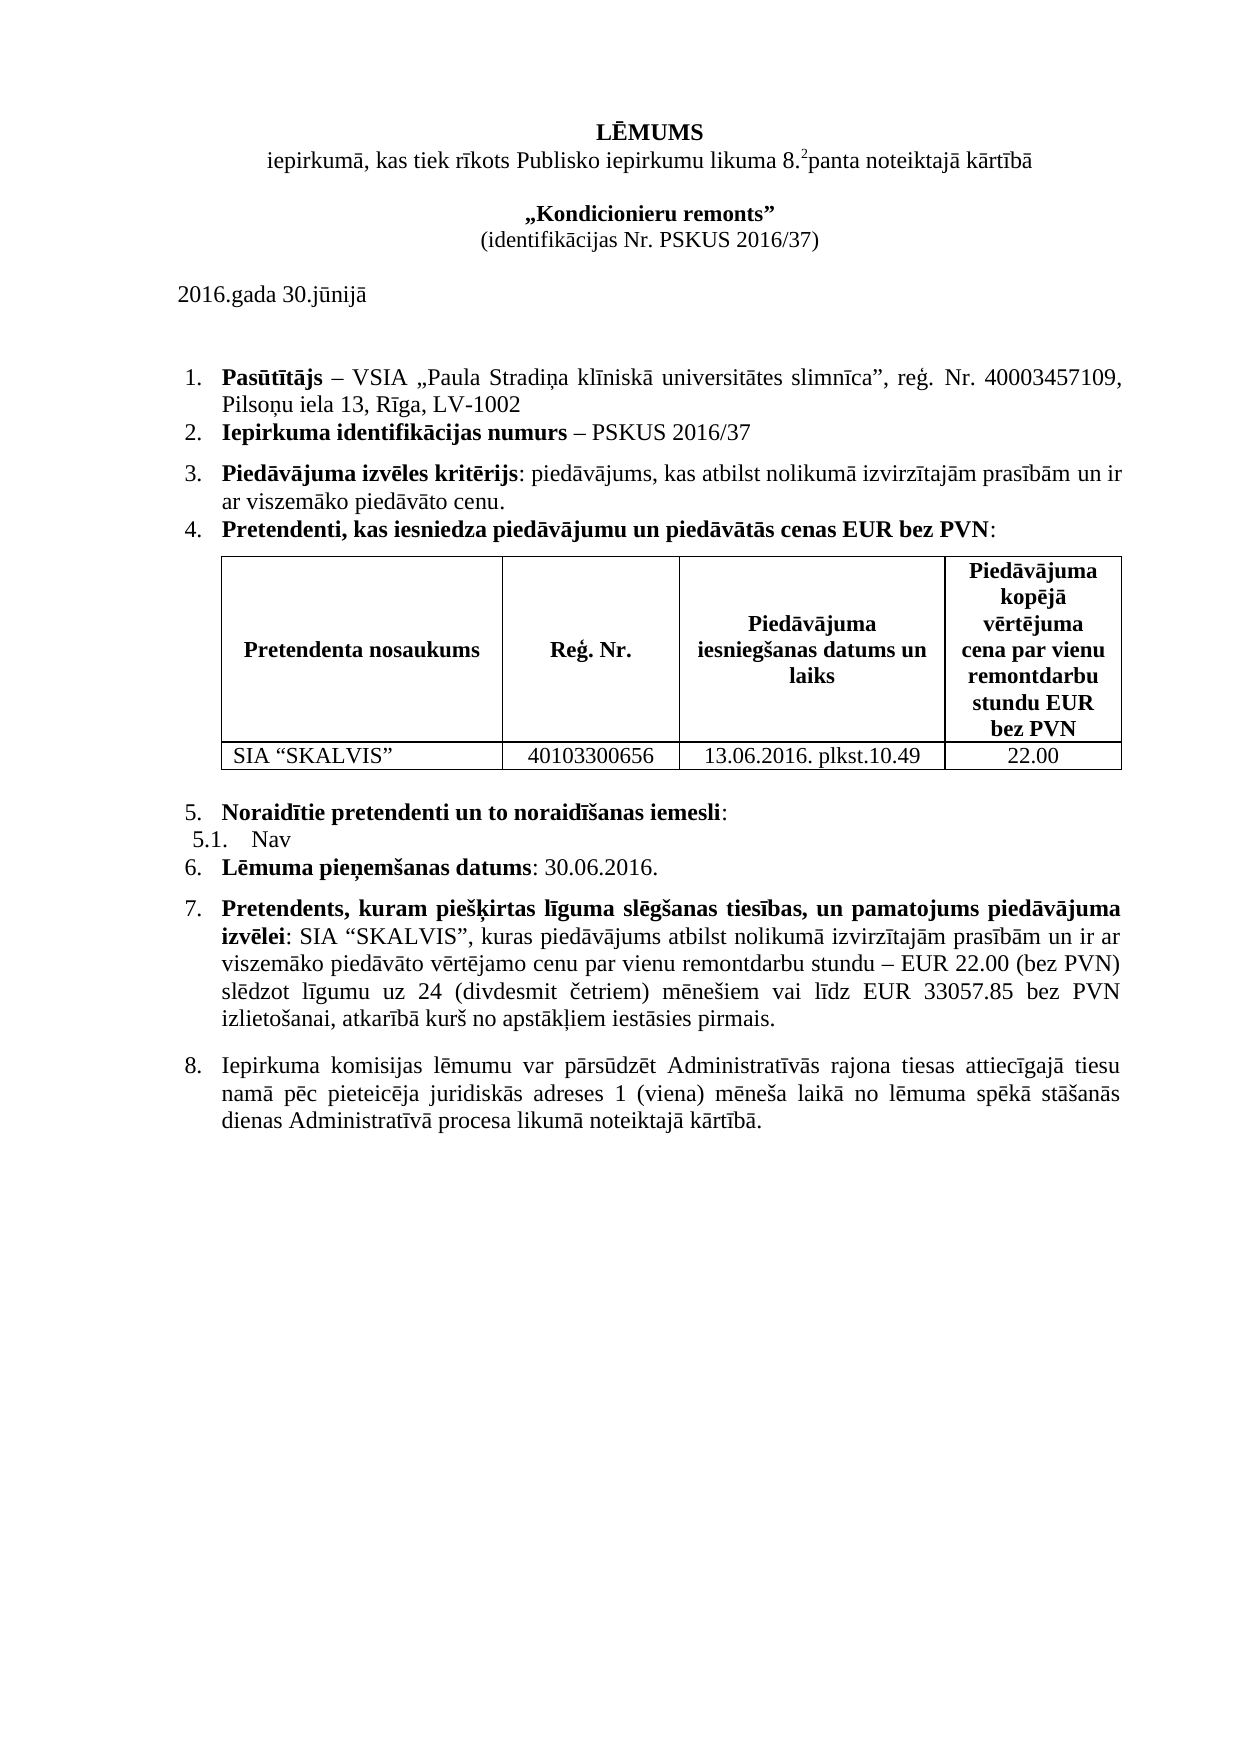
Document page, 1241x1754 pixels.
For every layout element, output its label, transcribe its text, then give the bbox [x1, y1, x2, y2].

list Pasūtītājs – VSIA „Paula Stradiņa klīniskā universitātes slimnīca”, reģ. Nr. 40003457109, Pilsoņu iela 13, Rīga, LV-1002 [184, 363, 1122, 418]
list Piedāvājuma izvēles kritērijs: piedāvājums, kas atbilst nolikumā izvirzītajām prasībām un ir ar viszemāko piedāvāto cenu. [184, 459, 1122, 514]
table_cell 22.00 [946, 743, 1121, 769]
table_header Reģ. Nr. [503, 557, 679, 741]
text iepirkumā, kas tiek rīkots Publisko iepirkumu likuma 8.2panta noteiktajā kārtībā [177, 146, 1122, 173]
table_cell SIA “SKALVIS” [222, 743, 502, 769]
list Iepirkuma komisijas lēmumu var pārsūdzēt Administratīvās rajona tiesas attiecīgajā tiesu namā pēc pieteicēja juridiskās adreses 1 (viena) mēneša laikā no lēmuma spēkā stāšanās dienas Administratīvā procesa likumā noteiktajā kārtībā. [184, 1051, 1122, 1134]
text „Kondicionieru remonts” [177, 200, 1122, 226]
table_header Pretendenta nosaukums [222, 557, 502, 741]
list Pretendenti, kas iesniedza piedāvājumu un piedāvātās cenas EUR bez PVN: [184, 514, 1122, 542]
list Nav [192, 825, 1122, 853]
text (identifikācijas Nr. PSKUS 2016/37) [177, 226, 1122, 252]
text 2016.gada 30.jūnijā [177, 280, 1122, 308]
list Lēmuma pieņemšanas datums: 30.06.2016. [184, 853, 1122, 880]
list Noraidītie pretendenti un to noraidīšanas iemesli: [184, 797, 1122, 825]
list Pretendents, kuram piešķirtas līguma slēgšanas tiesības, un pamatojums piedāvājuma izvēlei: SIA “SKALVIS”, kuras piedāvājums atbilst nolikumā izvirzītajām prasībām un ir ar viszemāko piedāvāto vērtējamo cenu par vienu remontdarbu stundu – EUR 22.00 (bez PVN) slēdzot līgumu uz 24 (divdesmit četriem) mēnešiem vai līdz EUR 33057.85 bez PVN izlietošanai, atkarībā kurš no apstākļiem iestāsies pirmais. [184, 894, 1122, 1032]
table_header Piedāvājuma kopējā vērtējuma cena par vienu remontdarbu stundu EUR bez PVN [946, 557, 1121, 741]
table_header Piedāvājuma iesniegšanas datums un laiks [680, 557, 944, 741]
table_cell 40103300656 [503, 743, 679, 769]
table_cell 13.06.2016. plkst.10.49 [680, 743, 944, 769]
text LĒMUMS [177, 118, 1122, 146]
list Iepirkuma identifikācijas numurs – PSKUS 2016/37 [184, 418, 1122, 446]
